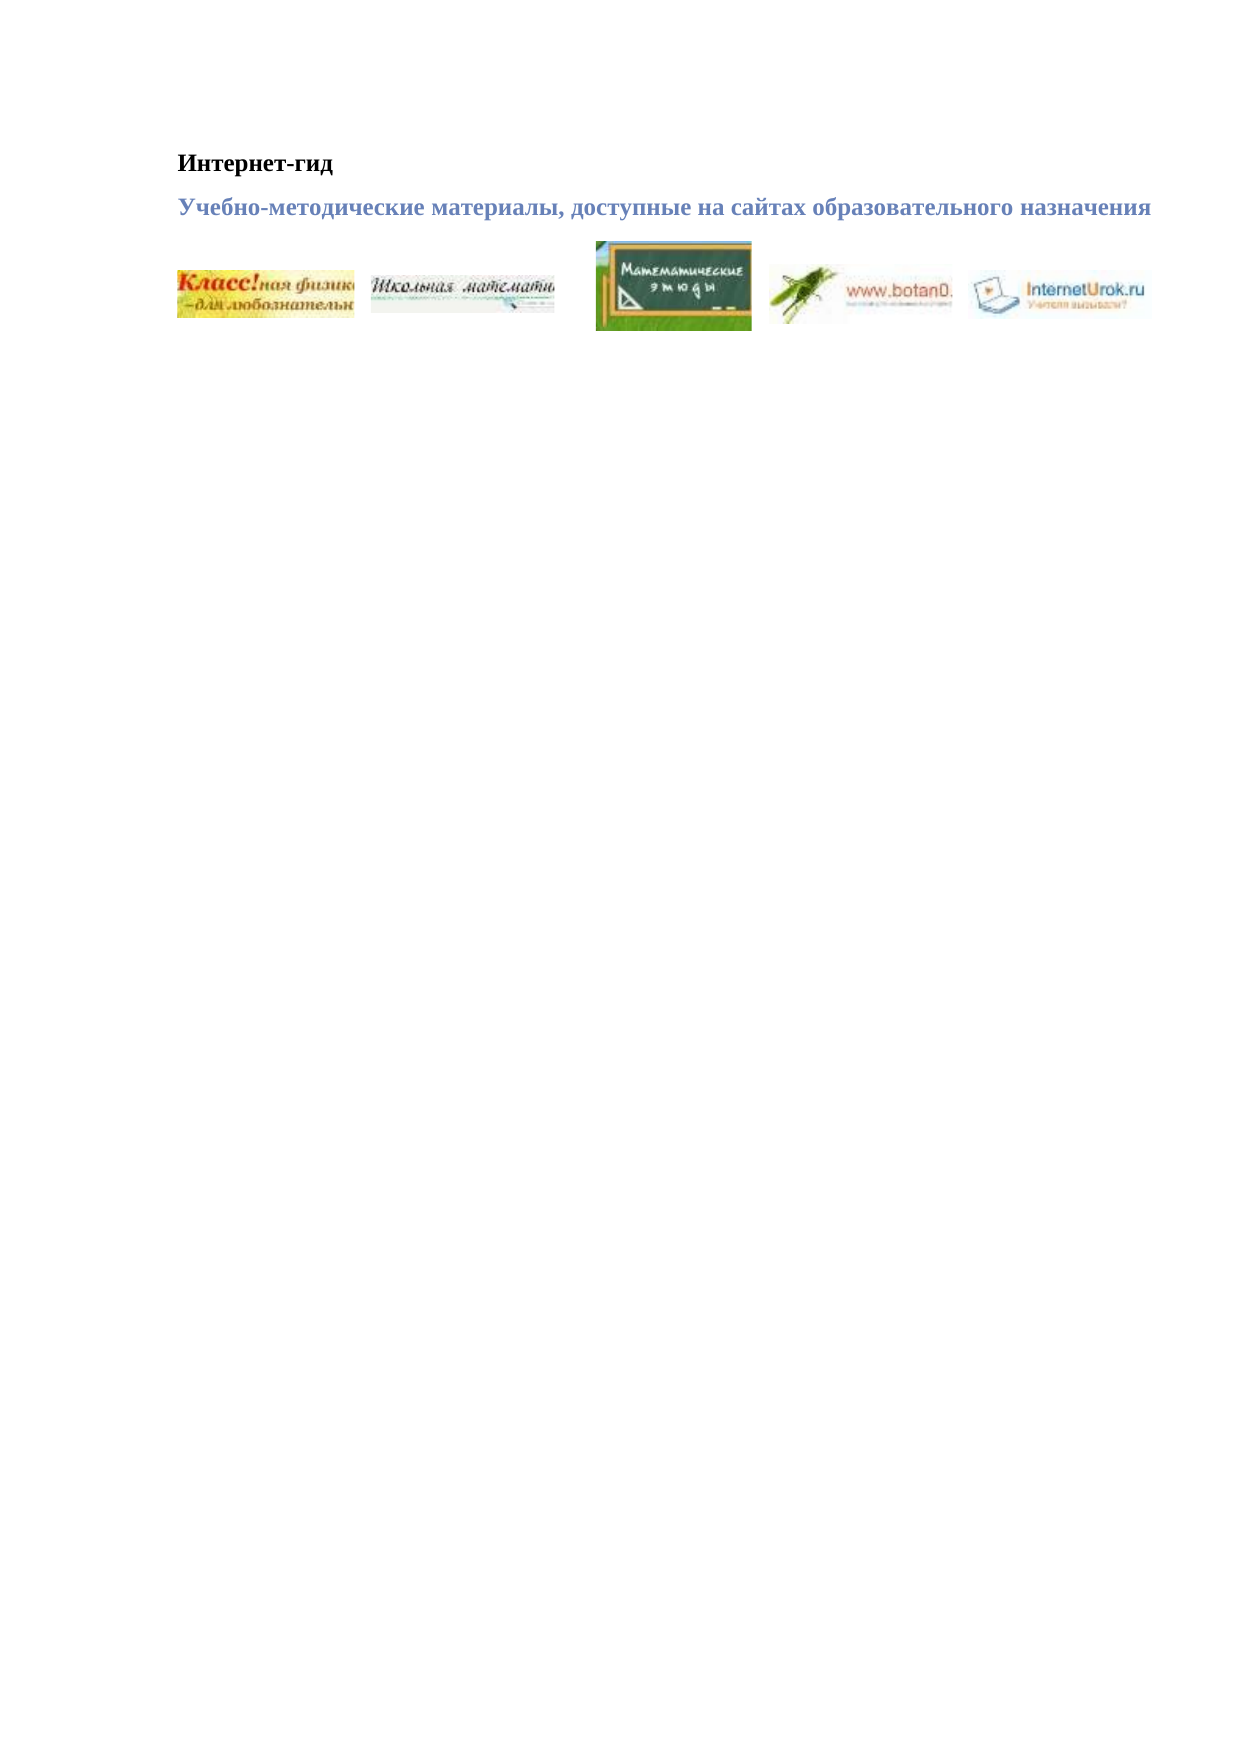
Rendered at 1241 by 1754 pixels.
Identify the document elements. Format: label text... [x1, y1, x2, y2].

subtitle Учебно-методические материалы, доступные на сайтах образовательного назначения [177, 192, 1163, 221]
picture [370, 275, 555, 313]
picture [177, 270, 355, 318]
picture [968, 270, 1152, 319]
picture [595, 241, 752, 331]
picture [769, 264, 953, 324]
text Интернет-гид [177, 148, 1163, 177]
